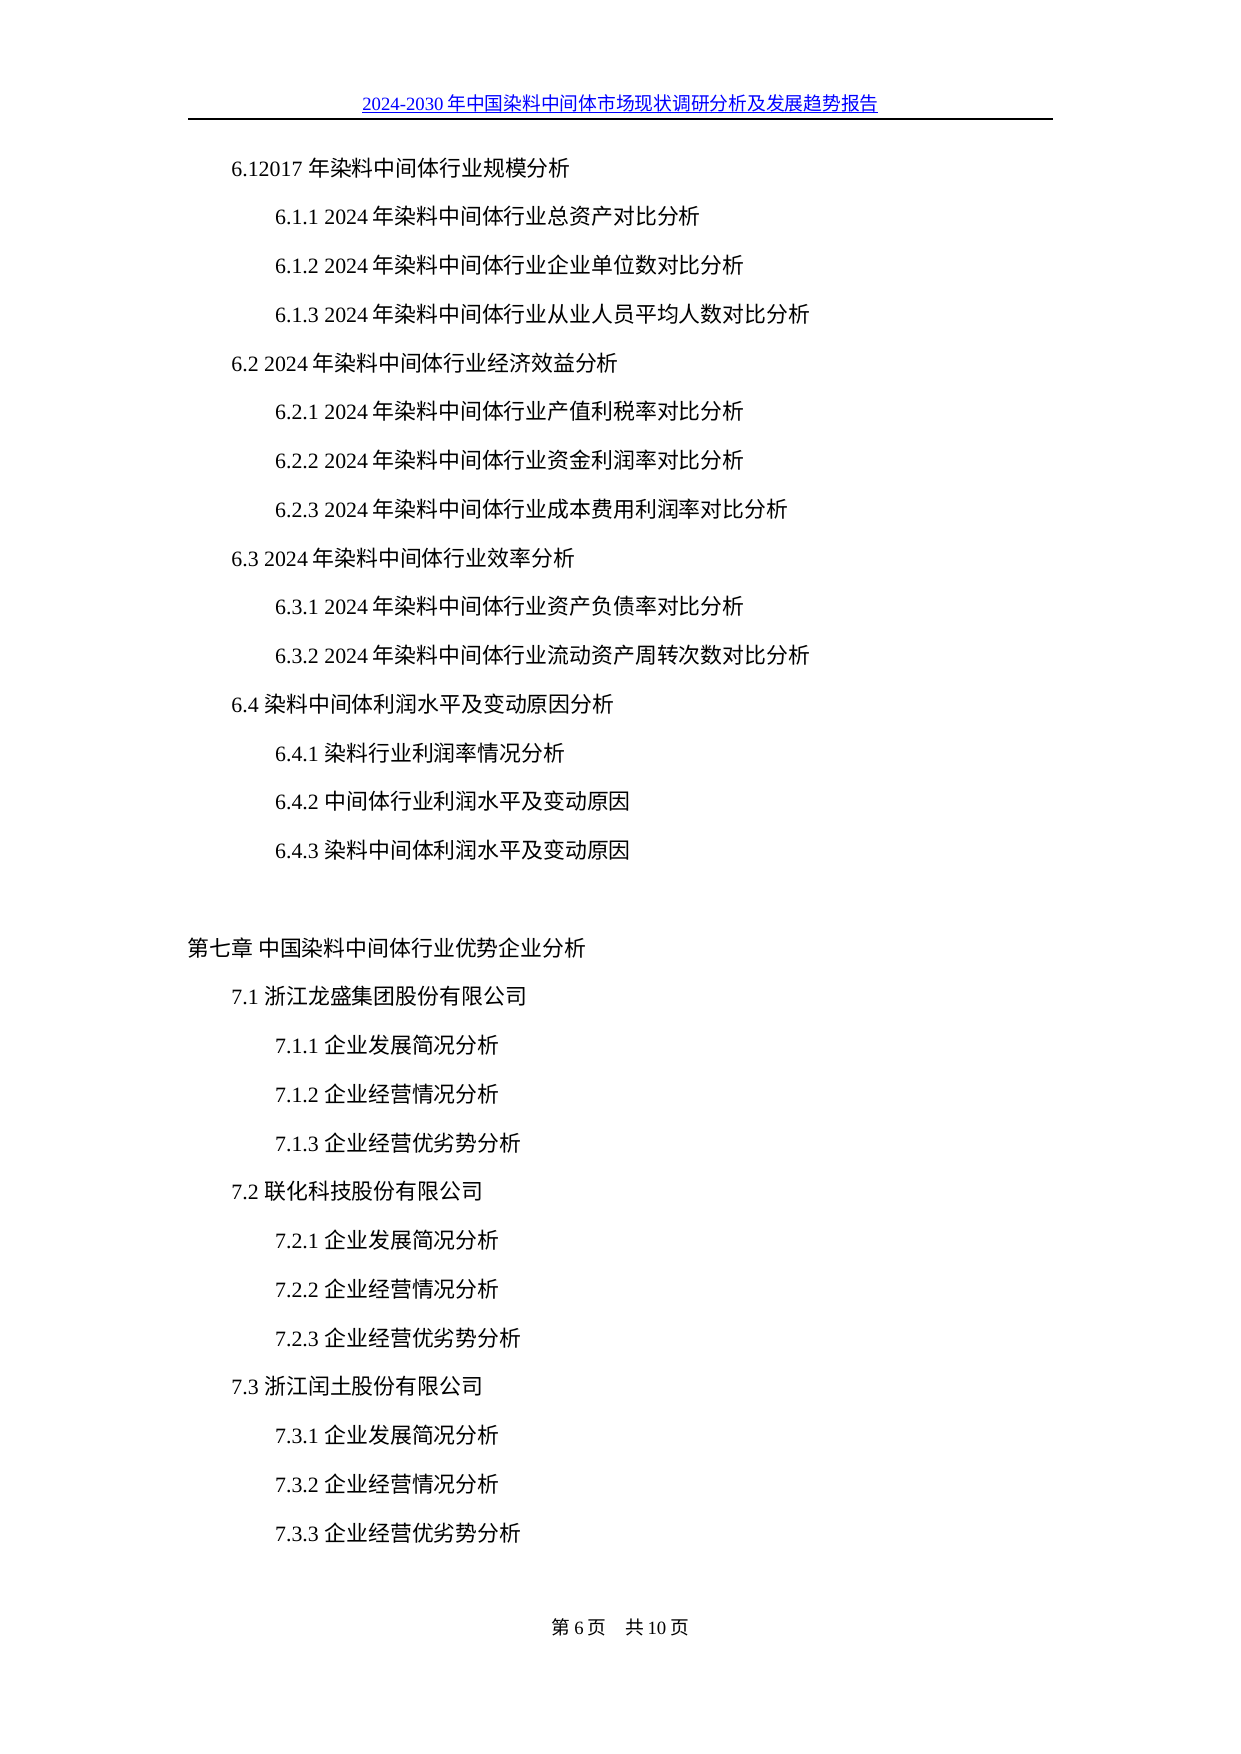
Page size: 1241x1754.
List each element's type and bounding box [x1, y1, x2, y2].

text [187, 150, 1053, 1548]
